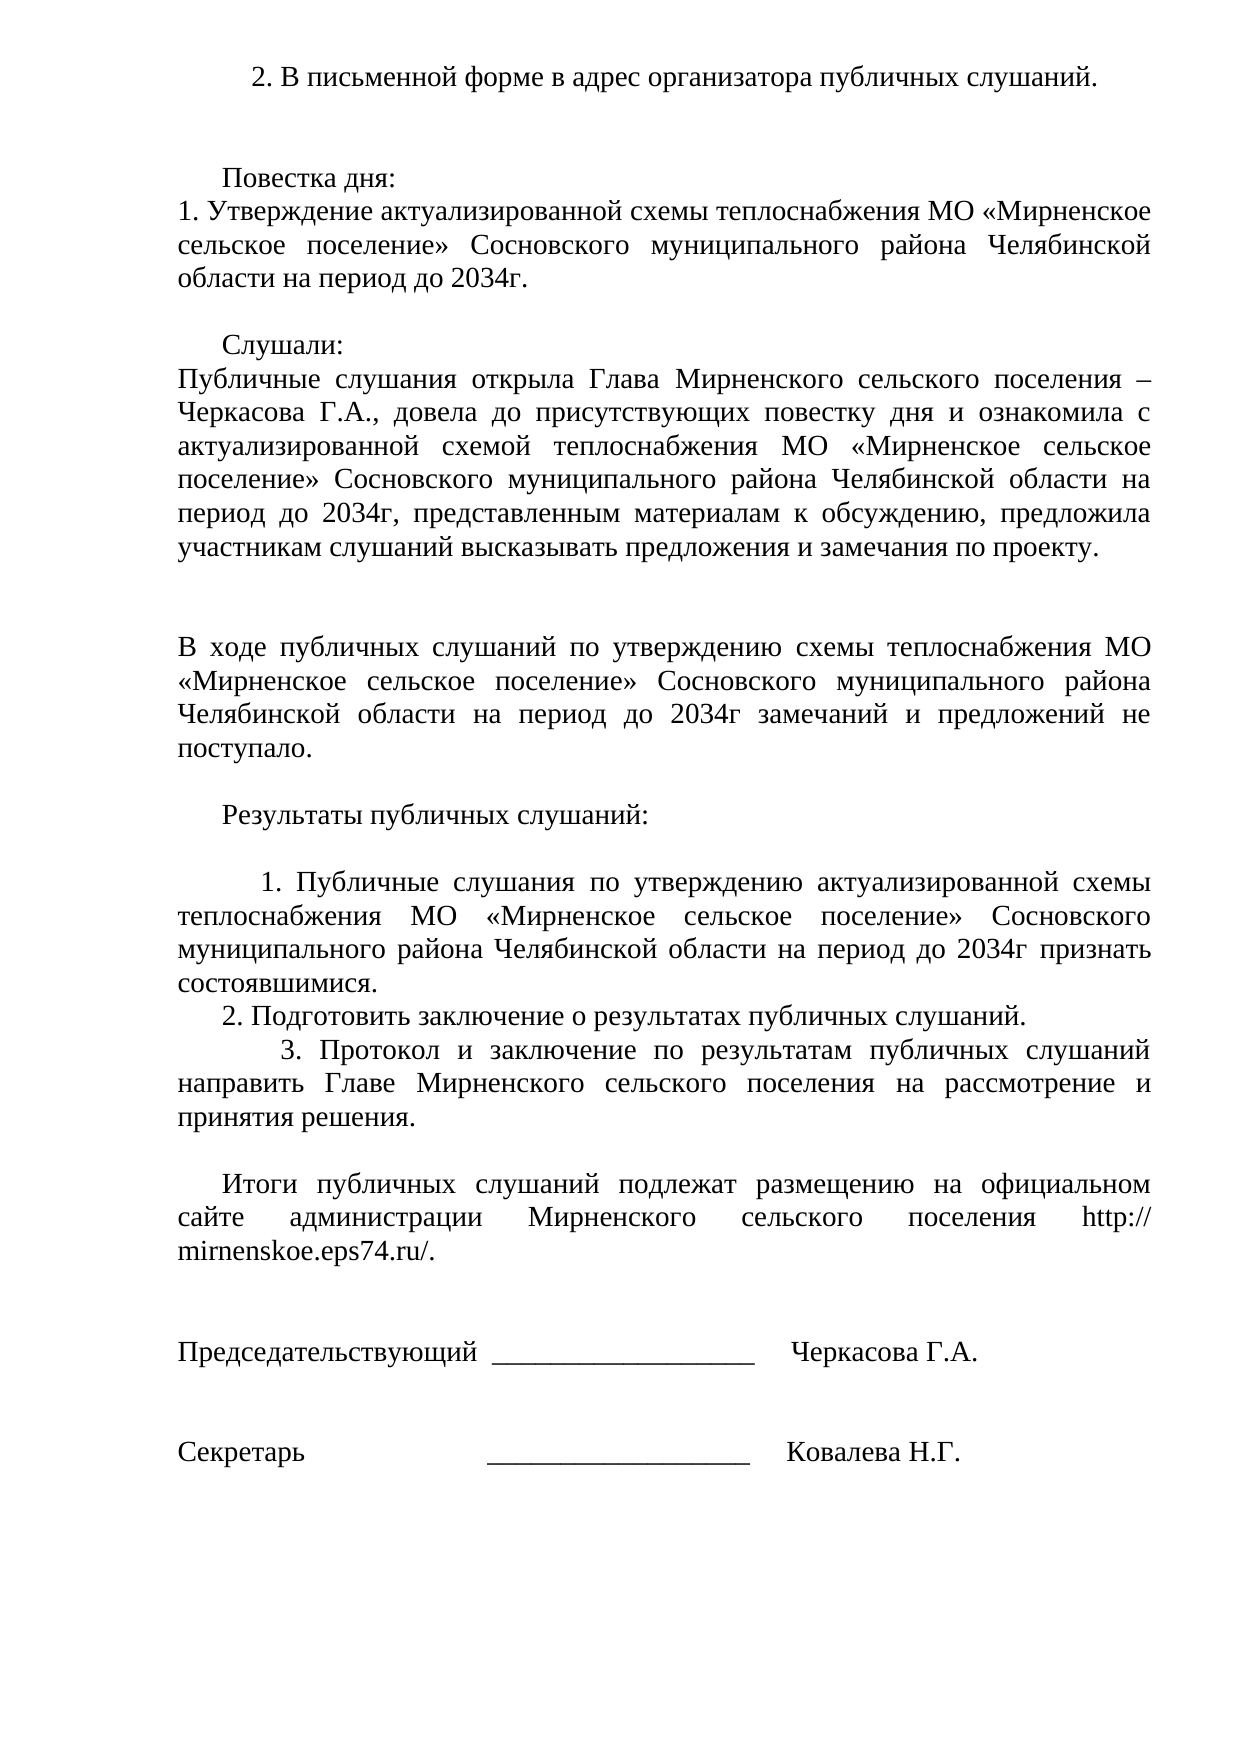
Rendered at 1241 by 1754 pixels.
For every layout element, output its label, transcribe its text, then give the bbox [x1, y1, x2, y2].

text Слушали: [177, 327, 1152, 361]
text Итоги публичных слушаний подлежат размещению на официальном сайте администрации Мирненского сельского поселения http:// mirnenskoe.eps74.ru/. [177, 1166, 1152, 1267]
text Результаты публичных слушаний: [177, 797, 1152, 831]
text 1. Утверждение актуализированной схемы теплоснабжения МО «Мирненское сельское поселение» Сосновского муниципального района Челябинской области на период до 2034г. [177, 193, 1152, 294]
text 1. Публичные слушания по утверждению актуализированной схемы теплоснабжения МО «Мирненское сельское поселение» Сосновского муниципального района Челябинской области на период до 2034г признать состоявшимися. [177, 864, 1152, 998]
text Публичные слушания открыла Глава Мирненского сельского поселения – Черкасова Г.А., довела до присутствующих повестку дня и ознакомила с актуализированной схемой теплоснабжения МО «Мирненское сельское поселение» Сосновского муниципального района Челябинской области на период до 2034г, представленным материалам к обсуждению, предложила участникам слушаний высказывать предложения и замечания по проекту. [177, 361, 1152, 562]
text В ходе публичных слушаний по утверждению схемы теплоснабжения МО «Мирненское сельское поселение» Сосновского муниципального района Челябинской области на период до 2034г замечаний и предложений не поступало. [177, 629, 1152, 763]
text 3. Протокол и заключение по результатам публичных слушаний направить Главе Мирненского сельского поселения на рассмотрение и принятия решения. [177, 1032, 1152, 1132]
text Председательствующий __________________ Черкасова Г.А. [177, 1334, 1152, 1367]
text Повестка дня: [177, 160, 1152, 193]
text 2. Подготовить заключение о результатах публичных слушаний. [177, 998, 1152, 1032]
subtitle 2. В письменной форме в адрес организатора публичных слушаний. [177, 59, 1152, 93]
text Секретарь __________________ Ковалева Н.Г. [177, 1434, 1152, 1468]
